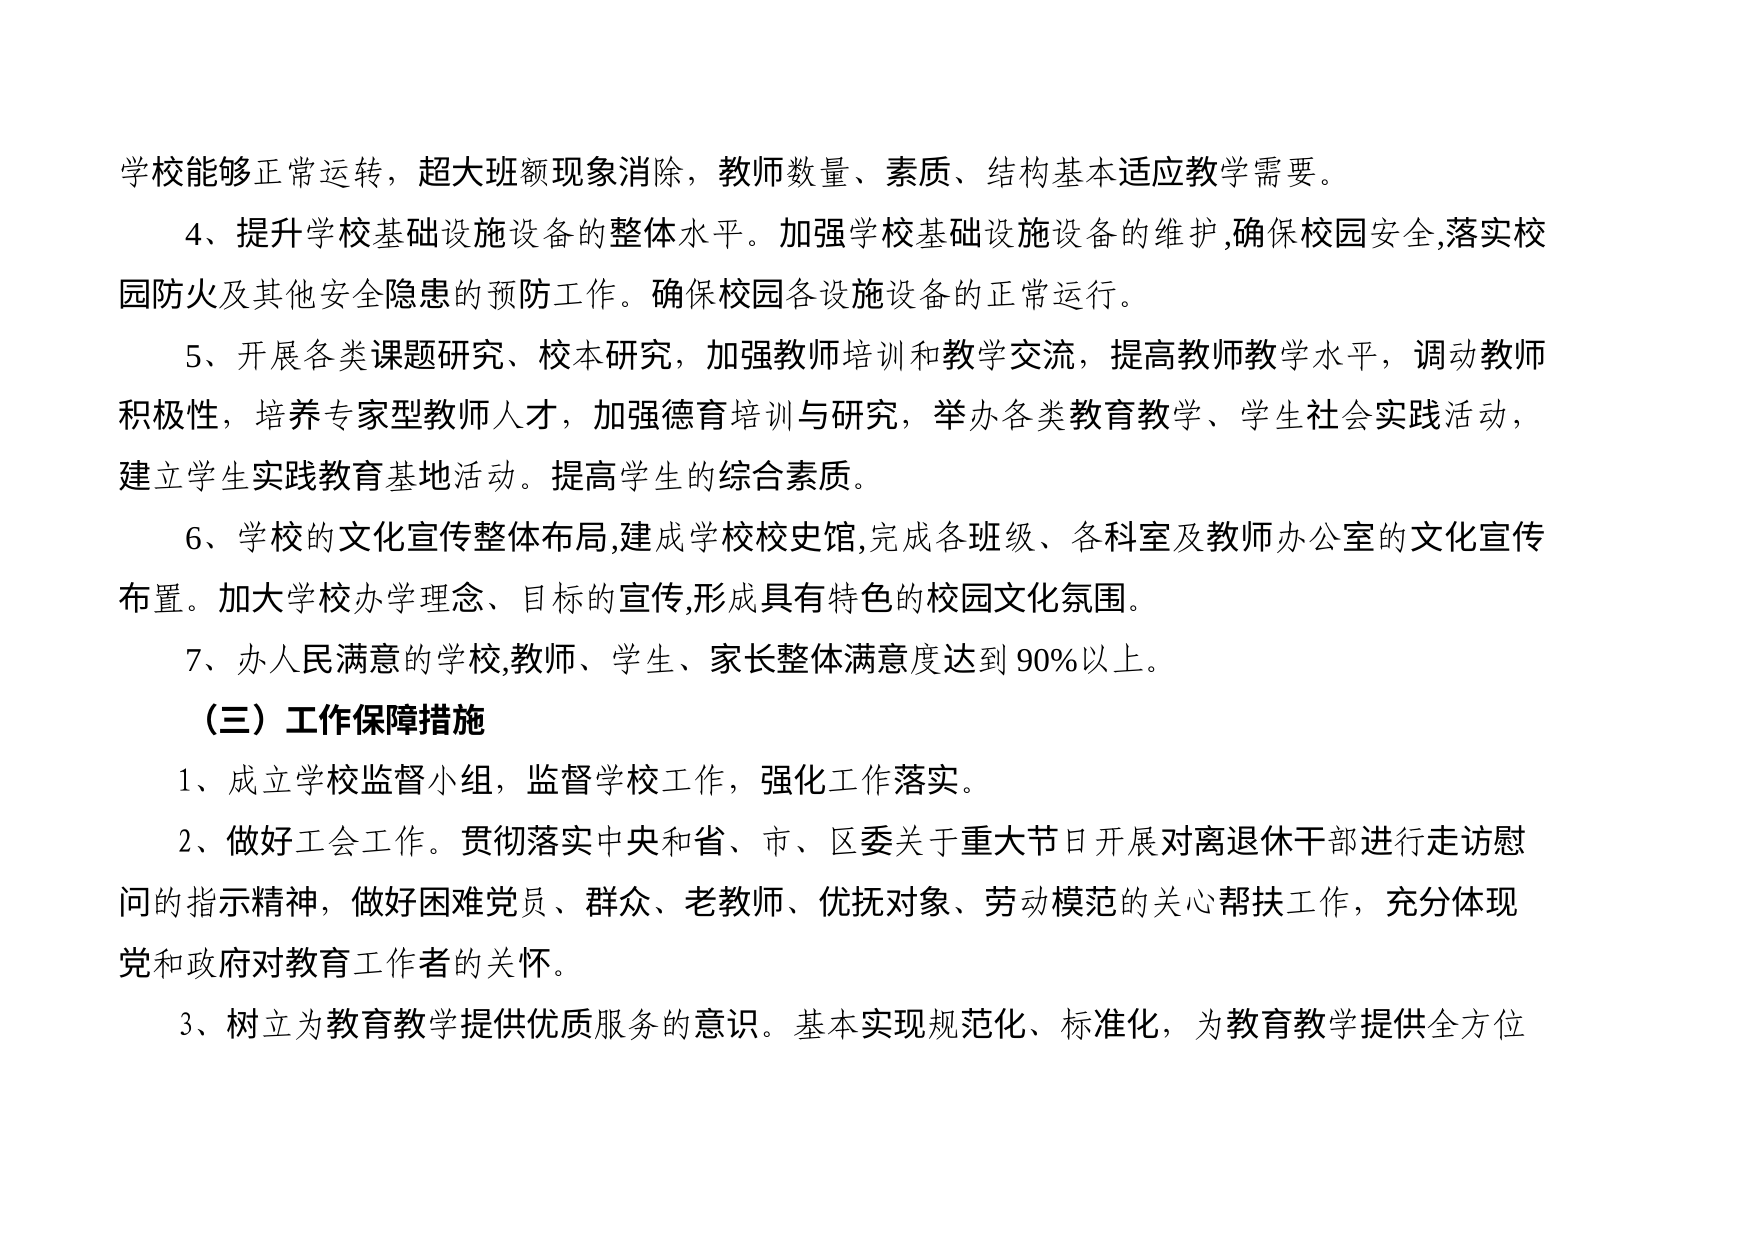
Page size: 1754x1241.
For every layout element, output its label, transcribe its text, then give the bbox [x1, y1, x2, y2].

text 2、做好工会工作。贯彻落实中央和省、市、区委关于重大节日开展对离退休干部进行走访慰问的指示精神，做好困难党员、群众、老教师、优抚对象、劳动模范的关心帮扶工作，充分体现党和政府对教育工作者的关怀。 [118, 805, 1547, 987]
text 7、办人民满意的学校,教师、学生、家长整体满意度达到90%以上。 [118, 622, 1547, 683]
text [118, 987, 1547, 1048]
text 6、学校的文化宣传整体布局,建成学校校史馆,完成各班级、各科室及教师办公室的文化宣传布置。加大学校办学理念、目标的宣传,形成具有特色的校园文化氛围。 [118, 501, 1547, 622]
text 5、开展各类课题研究、校本研究，加强教师培训和教学交流，提高教师教学水平，调动教师积极性，培养专家型教师人才，加强德育培训与研究，举办各类教育教学、学生社会实践活动，建立学生实践教育基地活动。提高学生的综合素质。 [118, 318, 1547, 501]
text （三）工作保障措施 [118, 683, 1547, 744]
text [118, 136, 1547, 197]
text 1、成立学校监督小组，监督学校工作，强化工作落实。 [118, 744, 1547, 805]
text 4、提升学校基础设施设备的整体水平。加强学校基础设施设备的维护,确保校园安全,落实校园防火及其他安全隐患的预防工作。确保校园各设施设备的正常运行。 [118, 197, 1547, 318]
